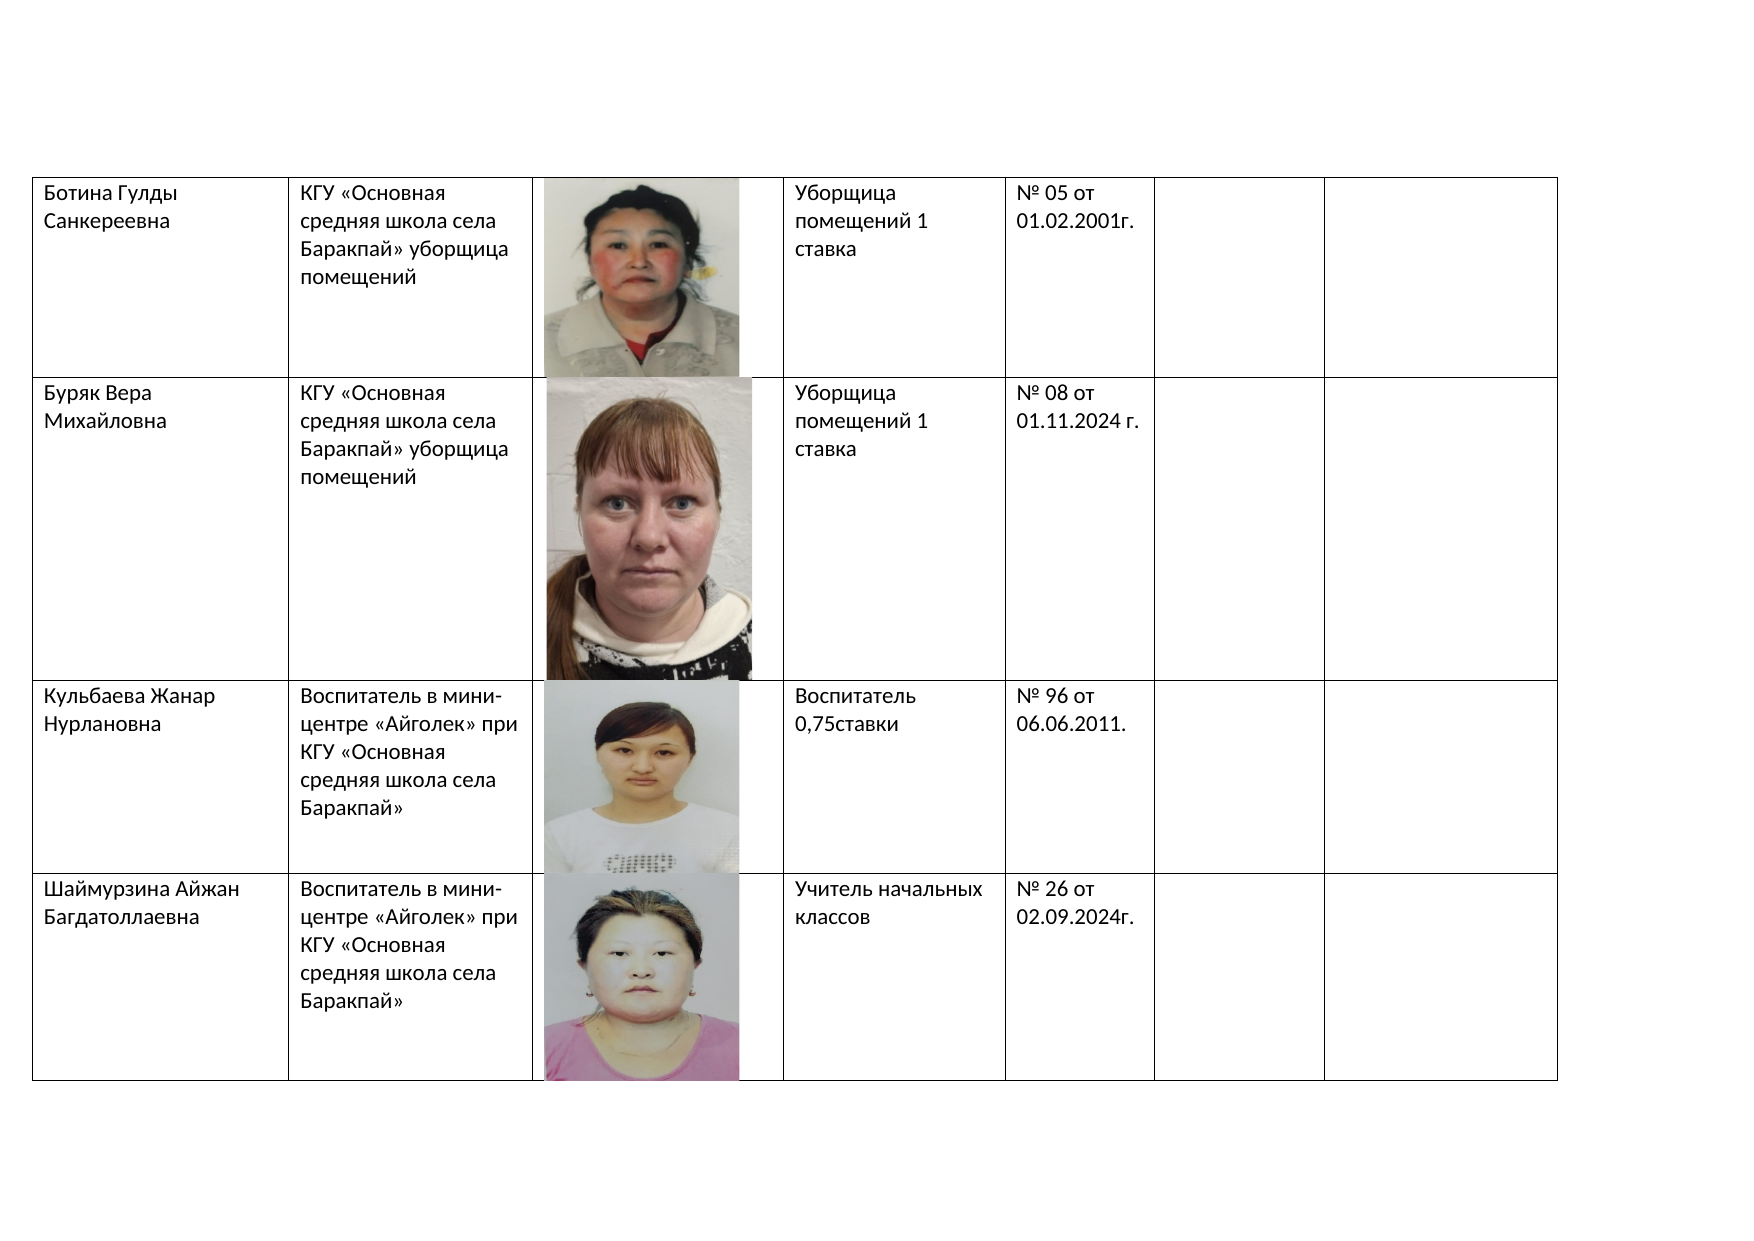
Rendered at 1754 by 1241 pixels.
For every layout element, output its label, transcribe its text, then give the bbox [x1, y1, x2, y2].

table_cell [1155, 178, 1324, 377]
table_cell № 08 от 01.11.2024 г. [1006, 378, 1154, 680]
table_cell Шаймурзина Айжан Багдатоллаевна [33, 874, 288, 1080]
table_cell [289, 178, 532, 377]
table_cell [740, 681, 783, 873]
table_cell [1325, 178, 1557, 377]
table_cell [740, 874, 783, 1080]
table_cell [1155, 378, 1324, 680]
table_cell № 96 от 06.06.2011. [1006, 681, 1154, 873]
table_cell Учитель начальных классов [784, 874, 1005, 1080]
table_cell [784, 178, 1005, 377]
picture [544, 178, 753, 1081]
table_cell [533, 178, 544, 377]
table_cell Уборщица помещений 1 ставка [784, 378, 1005, 680]
table_cell [1325, 378, 1557, 680]
table_cell [533, 378, 546, 680]
table_cell [1155, 874, 1324, 1080]
table_cell Воспитатель в мини-центре «Айголек» при КГУ «Основная средняя школа села Баракпай» [289, 681, 532, 873]
table_cell Воспитатель 0,75ставки [784, 681, 1005, 873]
table_cell [1325, 874, 1557, 1080]
table_cell Воспитатель в мини-центре «Айголек» при КГУ «Основная средняя школа села Баракпай» [289, 874, 532, 1080]
table_cell Кульбаева Жанар Нурлановна [33, 681, 288, 873]
table_cell КГУ «Основная средняя школа села Баракпай» уборщица помещений [289, 378, 532, 680]
table_cell [740, 178, 783, 377]
table_cell [1155, 681, 1324, 873]
table_cell Буряк Вера Михайловна [33, 378, 288, 680]
table_cell № 05 от 01.02.2001г. [1006, 178, 1154, 377]
table_cell [753, 378, 783, 680]
table_cell [533, 874, 544, 1080]
table_cell [533, 681, 544, 873]
table_cell [1325, 681, 1557, 873]
table_cell № 26 от 02.09.2024г. [1006, 874, 1154, 1080]
table_cell Ботина Гулды Санкереевна [33, 178, 288, 377]
